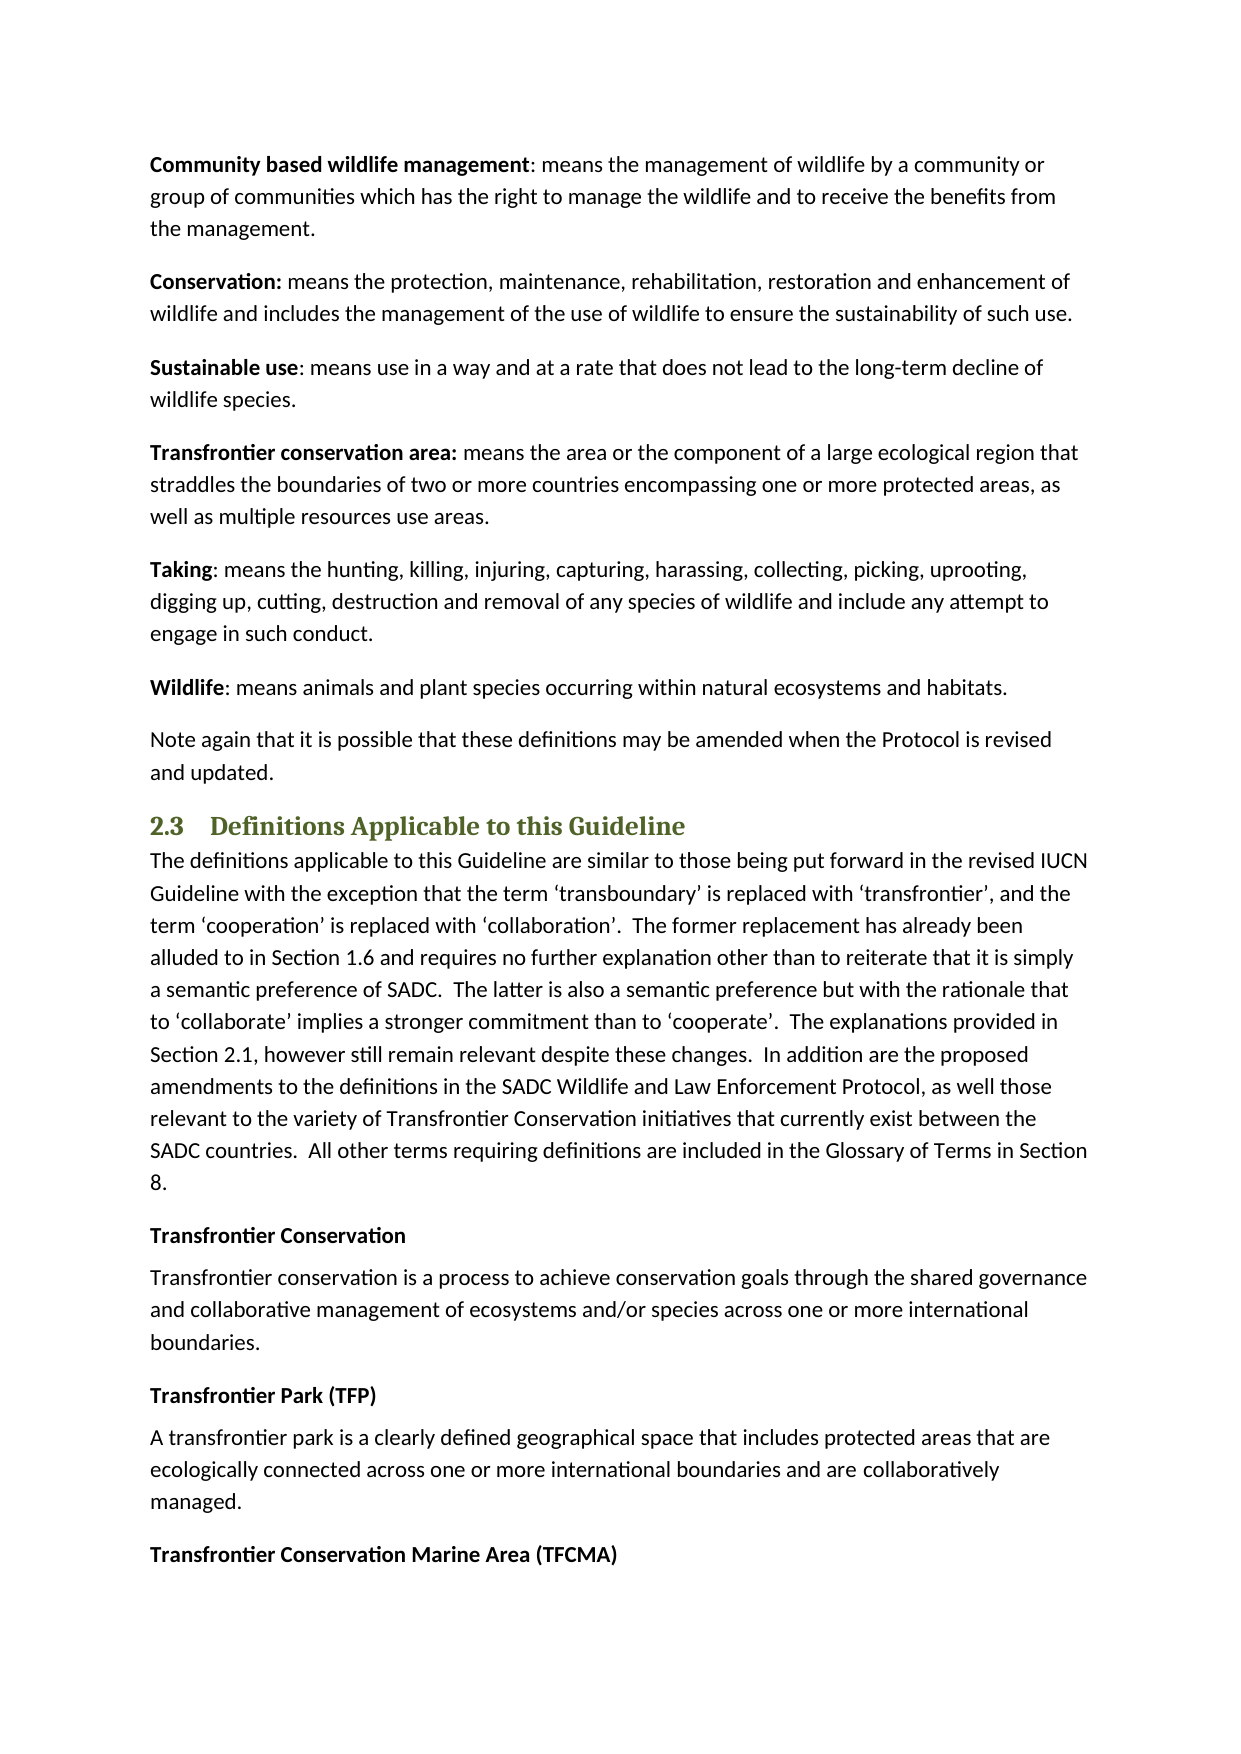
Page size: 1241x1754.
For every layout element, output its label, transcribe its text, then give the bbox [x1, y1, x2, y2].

text Transfrontier conservation is a process to achieve conservation goals through the shared governance and collaborative management of ecosystems and/or species across one or more international boundaries. [150, 1263, 1090, 1356]
text Taking: means the hunting, killing, injuring, capturing, harassing, collecting, picking, uprooting, digging up, cutting, destruction and removal of any species of wildlife and include any attempt to engage in such conduct. [150, 555, 1090, 648]
text Transfrontier Conservation Marine Area (TFCMA) [150, 1540, 1090, 1568]
text A transfrontier park is a clearly defined geographical space that includes protected areas that are ecologically connected across one or more international boundaries and are collaboratively managed. [150, 1423, 1090, 1515]
text Sustainable use: means use in a way and at a rate that does not lead to the long-term decline of wildlife species. [150, 353, 1090, 413]
text Note again that it is possible that these definitions may be amended when the Protocol is revised and updated. [150, 726, 1090, 786]
text Transfrontier Park (TFP) [150, 1381, 1090, 1409]
text Transfrontier Conservation [150, 1221, 1090, 1249]
text The definitions applicable to this Guideline are similar to those being put forward in the revised IUCN Guideline with the exception that the term ‘transboundary’ is replaced with ‘transfrontier’, and the term ‘cooperation’ is replaced with ‘collaboration’. The former replacement has already been alluded to in Section 1.6 and requires no further explanation other than to reiterate that it is simply a semantic preference of SADC. The latter is also a semantic preference but with the rationale that to ‘collaborate’ implies a stronger commitment than to ‘cooperate’. The explanations provided in Section 2.1, however still remain relevant despite these changes. In addition are the proposed amendments to the definitions in the SADC Wildlife and Law Enforcement Protocol, as well those relevant to the variety of Transfrontier Conservation initiatives that currently exist between the SADC countries. All other terms requiring definitions are included in the Glossary of Terms in Section 8. [150, 847, 1090, 1196]
subtitle Definitions Applicable to this Guideline [150, 811, 1090, 842]
text Community based wildlife management: means the management of wildlife by a community or group of communities which has the right to manage the wildlife and to receive the benefits from the management. [150, 150, 1090, 242]
text Conservation: means the protection, maintenance, rehabilitation, restoration and enhancement of wildlife and includes the management of the use of wildlife to ensure the sustainability of such use. [150, 267, 1090, 328]
text Transfrontier conservation area: means the area or the component of a large ecological region that straddles the boundaries of two or more countries encompassing one or more protected areas, as well as multiple resources use areas. [150, 438, 1090, 530]
text Wildlife: means animals and plant species occurring within natural ecosystems and habitats. [150, 673, 1090, 701]
